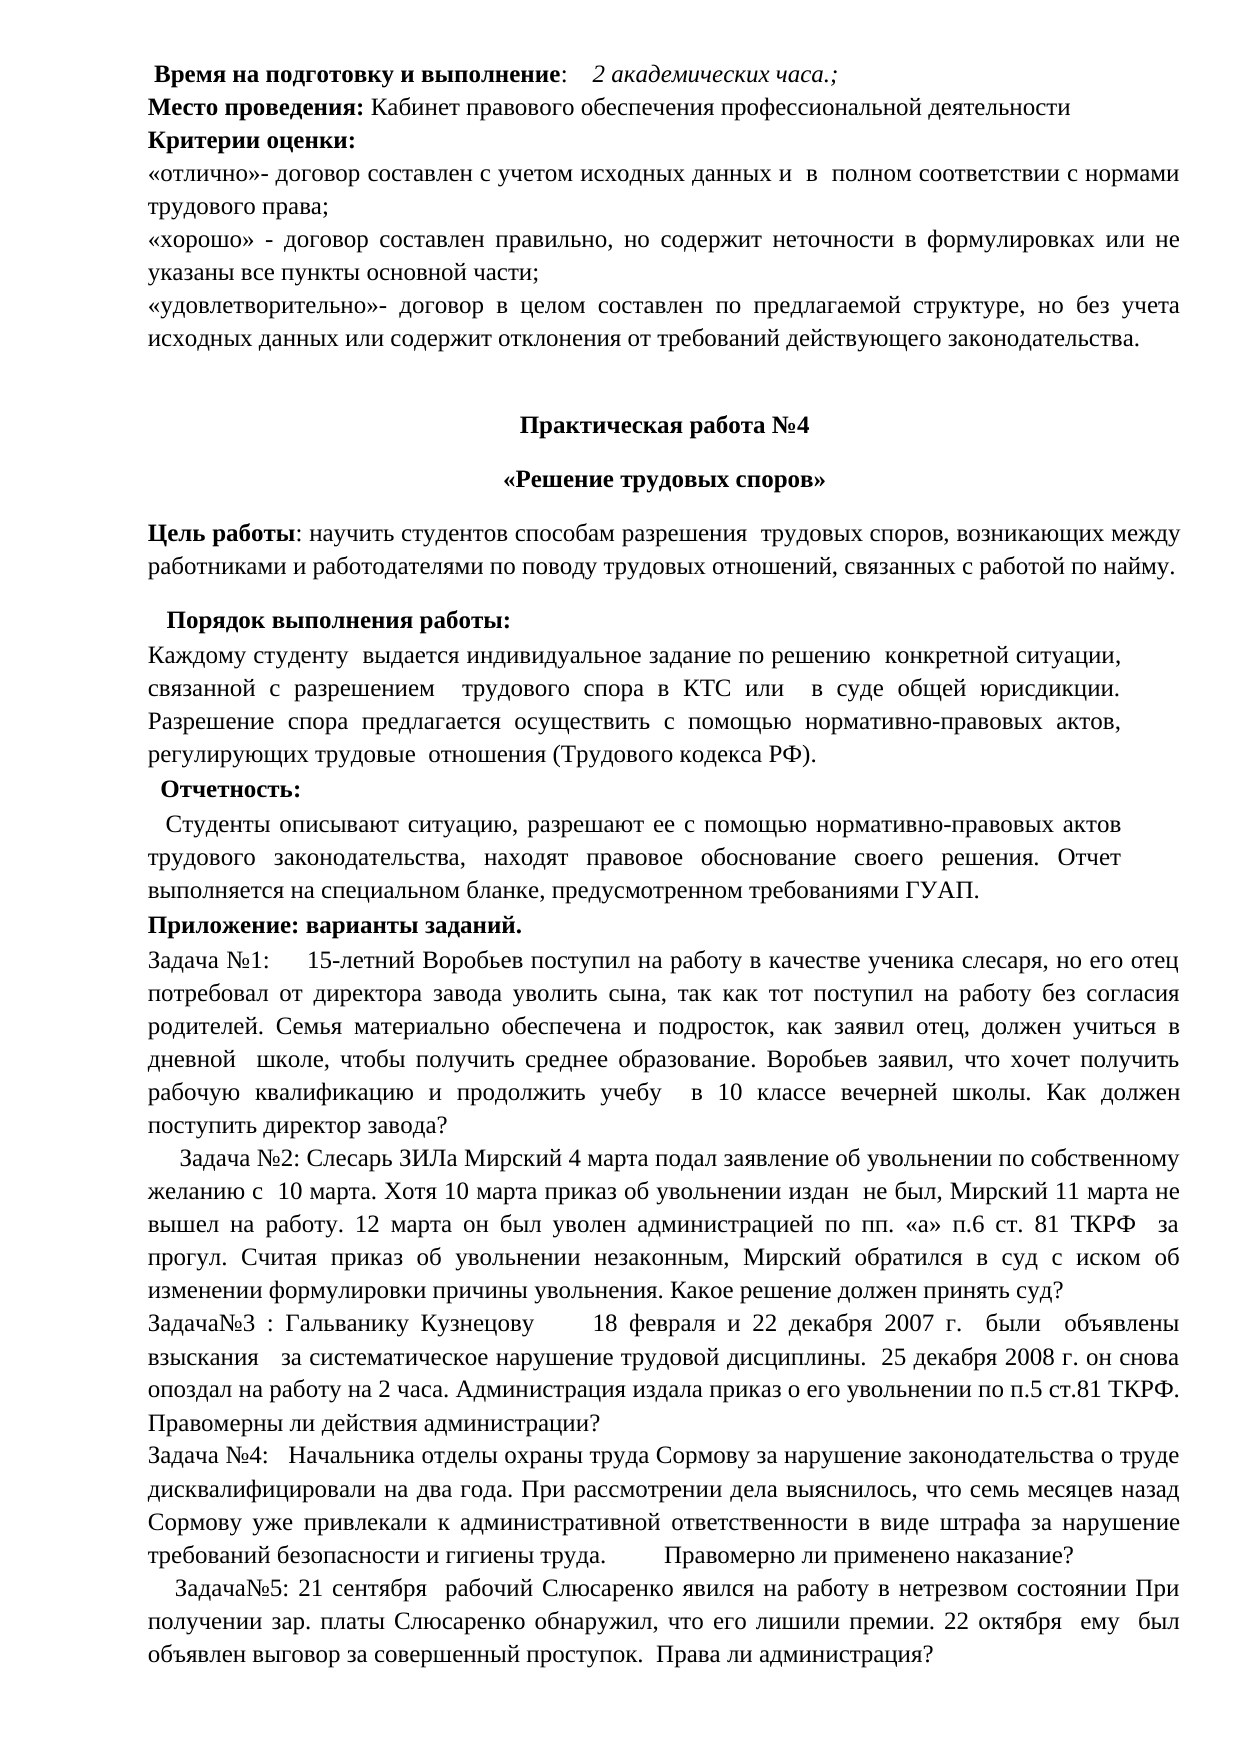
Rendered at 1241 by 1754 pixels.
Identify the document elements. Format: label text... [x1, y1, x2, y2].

text Задача№3 : Гальванику Кузнецову 18 февраля и 22 декабря 2007 г. были объявлены взыскания за систематическое нарушение трудовой дисциплины. 25 декабря 2008 г. он снова опоздал на работу на 2 часа. Администрация издала приказ о его увольнении по п.5 ст.81 ТКРФ. Правомерны ли действия администрации? [148, 1308, 1181, 1436]
text «хорошо» - договор составлен правильно, но содержит неточности в формулировках или не указаны все пункты основной части; [148, 224, 1181, 286]
text Задача№5: 21 сентября рабочий Слюсаренко явился на работу в нетрезвом состоянии При получении зар. платы Слюсаренко обнаружил, что его лишили премии. 22 октября ему был объявлен выговор за совершенный проступок. Права ли администрация? [148, 1573, 1181, 1667]
text Задача №4: Начальника отделы охраны труда Сормову за нарушение законодательства о труде дисквалифицировали на два года. При рассмотрении дела выяснилось, что семь месяцев назад Сормову уже привлекали к административной ответственности в виде штрафа за нарушение требований безопасности и гигиены труда. Правомерно ли применено наказание? [148, 1441, 1181, 1568]
text Порядок выполнения работы: [148, 605, 1122, 633]
text «удовлетворительно»- договор в целом составлен по предлагаемой структуре, но без учета исходных данных или содержит отклонения от требований действующего законодательства. [148, 290, 1181, 352]
text Задача №1: 15-летний Воробьев поступил на работу в качестве ученика слесаря, но его отец потребовал от директора завода уволить сына, так как тот поступил на работу без согласия родителей. Семья материально обеспечена и подросток, как заявил отец, должен учиться в дневной школе, чтобы получить среднее образование. Воробьев заявил, что хочет получить рабочую квалификацию и продолжить учебу в 10 классе вечерней школы. Как должен поступить директор завода? [148, 945, 1181, 1139]
text Практическая работа №4 [148, 410, 1181, 439]
text Задача №2: Слесарь ЗИЛа Мирский 4 марта подал заявление об увольнении по собственному желанию с 10 марта. Хотя 10 марта приказ об увольнении издан не был, Мирский 11 марта не вышел на работу. 12 марта он был уволен администрацией по пп. «а» п.6 ст. 81 ТКРФ за прогул. Считая приказ об увольнении незаконным, Мирский обратился в суд с иском об изменении формулировки причины увольнения. Какое решение должен принять суд? [148, 1143, 1181, 1304]
text «отлично»- договор составлен с учетом исходных данных и в полном соответствии с нормами трудового права; [148, 158, 1181, 220]
text Каждому студенту выдается индивидуальное задание по решению конкретной ситуации, связанной с разрешением трудового спора в КТС или в суде общей юрисдикции. Разрешение спора предлагается осуществить с помощью нормативно-правовых актов, регулирующих трудовые отношения (Трудового кодекса РФ). [148, 640, 1122, 768]
text Отчетность: [148, 774, 1122, 803]
text Приложение: варианты заданий. [148, 910, 1122, 939]
text Цель работы: научить студентов способам разрешения трудовых споров, возникающих между работниками и работодателями по поводу трудовых отношений, связанных с работой по найму. [148, 518, 1181, 579]
text Критерии оценки: [148, 125, 1181, 154]
text «Решение трудовых споров» [148, 464, 1181, 493]
text Время на подготовку и выполнение: 2 академических часа.; [148, 59, 1181, 88]
text Студенты описывают ситуацию, разрешают ее с помощью нормативно-правовых актов трудового законодательства, находят правовое обоснование своего решения. Отчет выполняется на специальном бланке, предусмотренном требованиями ГУАП. [148, 809, 1122, 904]
text Место проведения: Кабинет правового обеспечения профессиональной деятельности [148, 92, 1181, 121]
